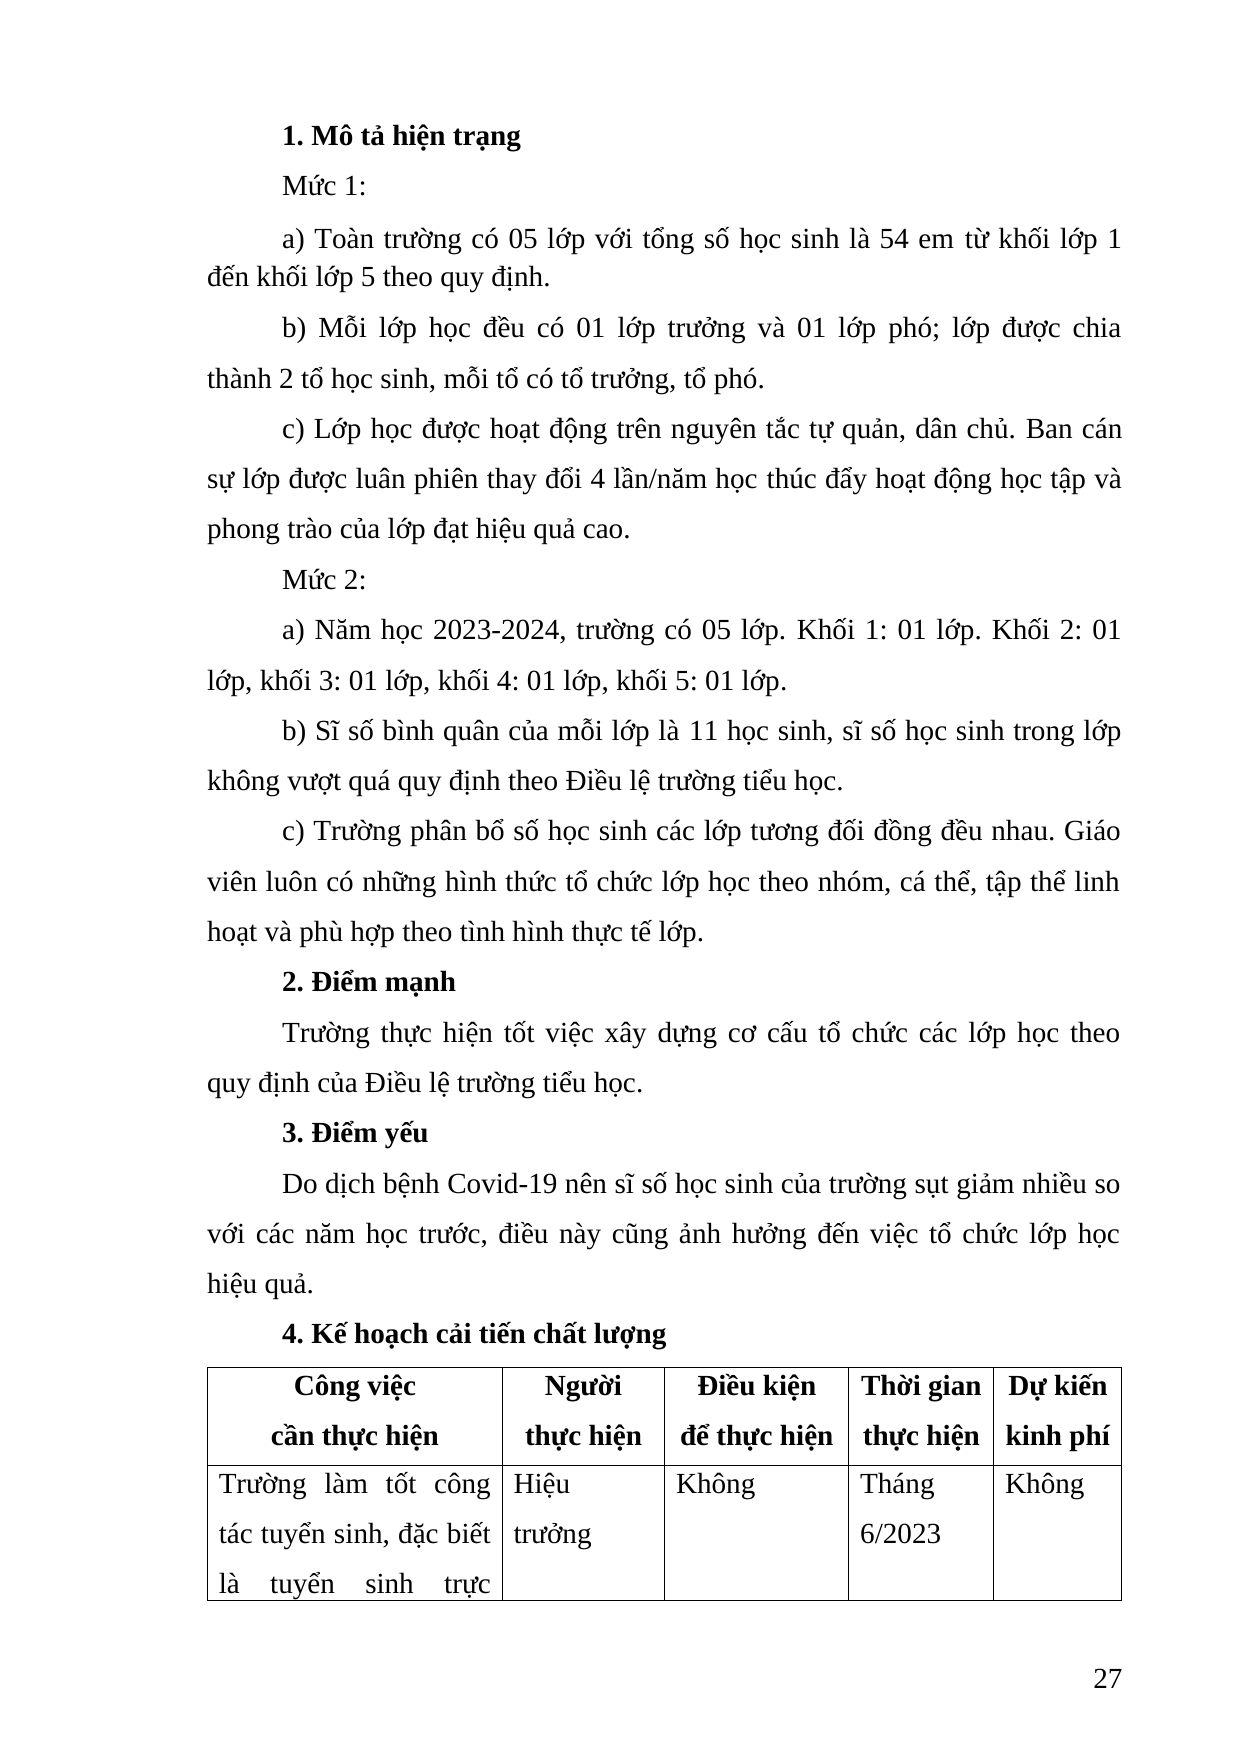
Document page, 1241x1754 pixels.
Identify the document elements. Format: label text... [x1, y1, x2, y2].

table_header Thời gian thực hiện [849, 1368, 993, 1465]
table_cell Không [994, 1466, 1121, 1600]
text c) Trường phân bổ số học sinh các lớp tương đối đồng đều nhau. Giáo viên luôn có những hình thức tổ chức lớp học theo nhóm, cá thể, tập thể linh hoạt và phù hợp theo tình hình thực tế lớp. [207, 813, 1122, 948]
text 1. Mô tả hiện trạng [207, 118, 1122, 152]
table_header Dự kiến kinh phí [994, 1368, 1121, 1465]
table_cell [208, 1466, 502, 1600]
table_cell Hiệu trưởng [503, 1466, 664, 1600]
table_header Công việc cần thực hiện [208, 1368, 502, 1465]
text 3. Điểm yếu [207, 1115, 1122, 1149]
text Do dịch bệnh Covid-19 nên sĩ số học sinh của trường sụt giảm nhiều so với các năm học trước, điều này cũng ảnh hưởng đến việc tổ chức lớp học hiệu quả. [207, 1166, 1122, 1300]
text b) Mỗi lớp học đều có 01 lớp trưởng và 01 lớp phó; lớp được chia thành 2 tổ học sinh, mỗi tổ có tổ trưởng, tổ phó. [207, 310, 1122, 394]
text Mức 2: [207, 562, 1122, 596]
table_cell Tháng 6/2023 [849, 1466, 993, 1600]
table_header Người thực hiện [503, 1368, 664, 1465]
text 4. Kế hoạch cải tiến chất lượng [207, 1317, 1122, 1350]
table_header Điều kiện để thực hiện [665, 1368, 848, 1465]
text a) Năm học 2023-2024, trường có 05 lớp. Khối 1: 01 lớp. Khối 2: 01 lớp, khối 3: 01 lớp, khối 4: 01 lớp, khối 5: 01 lớp. [207, 612, 1122, 696]
text 2. Điểm mạnh [207, 964, 1122, 998]
text a) Toàn trường có 05 lớp với tổng số học sinh là 54 em từ khối lớp 1 đến khối lớp 5 theo quy định. [207, 219, 1122, 294]
text c) Lớp học được hoạt động trên nguyên tắc tự quản, dân chủ. Ban cán sự lớp được luân phiên thay đổi 4 lần/năm học thúc đẩy hoạt động học tập và phong trào của lớp đạt hiệu quả cao. [207, 411, 1122, 545]
text Mức 1: [207, 168, 1122, 202]
text Trường thực hiện tốt việc xây dựng cơ cấu tổ chức các lớp học theo quy định của Điều lệ trường tiểu học. [207, 1015, 1122, 1099]
table_cell Không [665, 1466, 848, 1600]
text b) Sĩ số bình quân của mỗi lớp là 11 học sinh, sĩ số học sinh trong lớp không vượt quá quy định theo Điều lệ trường tiểu học. [207, 713, 1122, 797]
